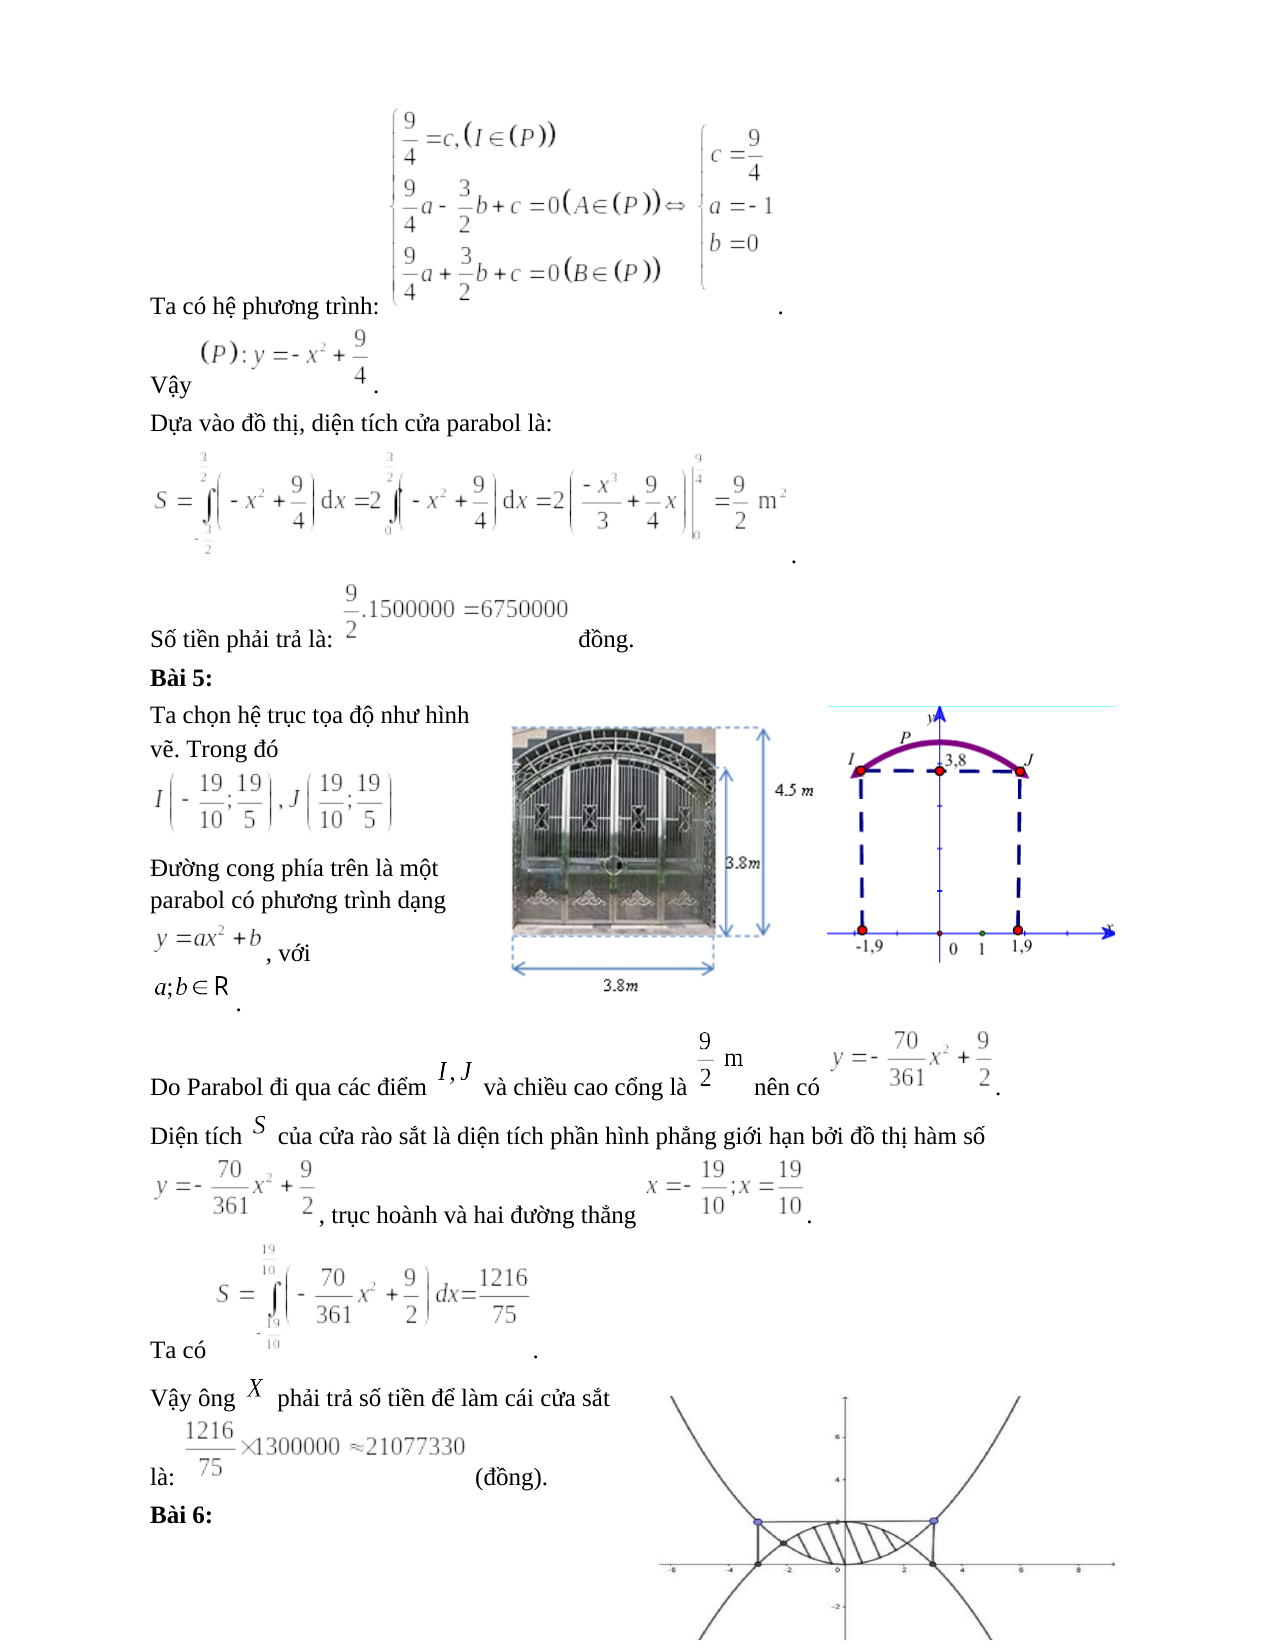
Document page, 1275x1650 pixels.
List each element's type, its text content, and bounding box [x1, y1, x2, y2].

text Dựa vào đồ thị, diện tích cửa parabol là: [150, 408, 1125, 437]
text Bài 6: [150, 1500, 645, 1529]
picture [500, 697, 1125, 995]
text Bài 5: [150, 663, 1125, 691]
text Vậy ông phải trả số tiền để làm cái cửa sắt là: (đồng). [150, 1373, 1125, 1491]
text Ta có . [150, 1238, 1125, 1363]
text . [150, 446, 1125, 569]
text Ta có hệ phương trình: . Vậy . [150, 105, 1125, 399]
picture [645, 1388, 1125, 1650]
text Số tiền phải trả là: đồng. [150, 578, 1125, 653]
text Ta chọn hệ trục tọa độ như hình vẽ. Trong đó [150, 701, 500, 843]
text Diện tích của cửa rào sắt là diện tích phần hình phẳng giới hạn bởi đồ thị hàm số , trục hoành và hai đường thẳng . [150, 1110, 1125, 1229]
text Do Parabol đi qua các điểm và chiều cao cổng là nên có . [150, 1026, 1125, 1101]
text Đường cong phía trên là một parabol có phương trình dạng , với . [150, 853, 1125, 1016]
